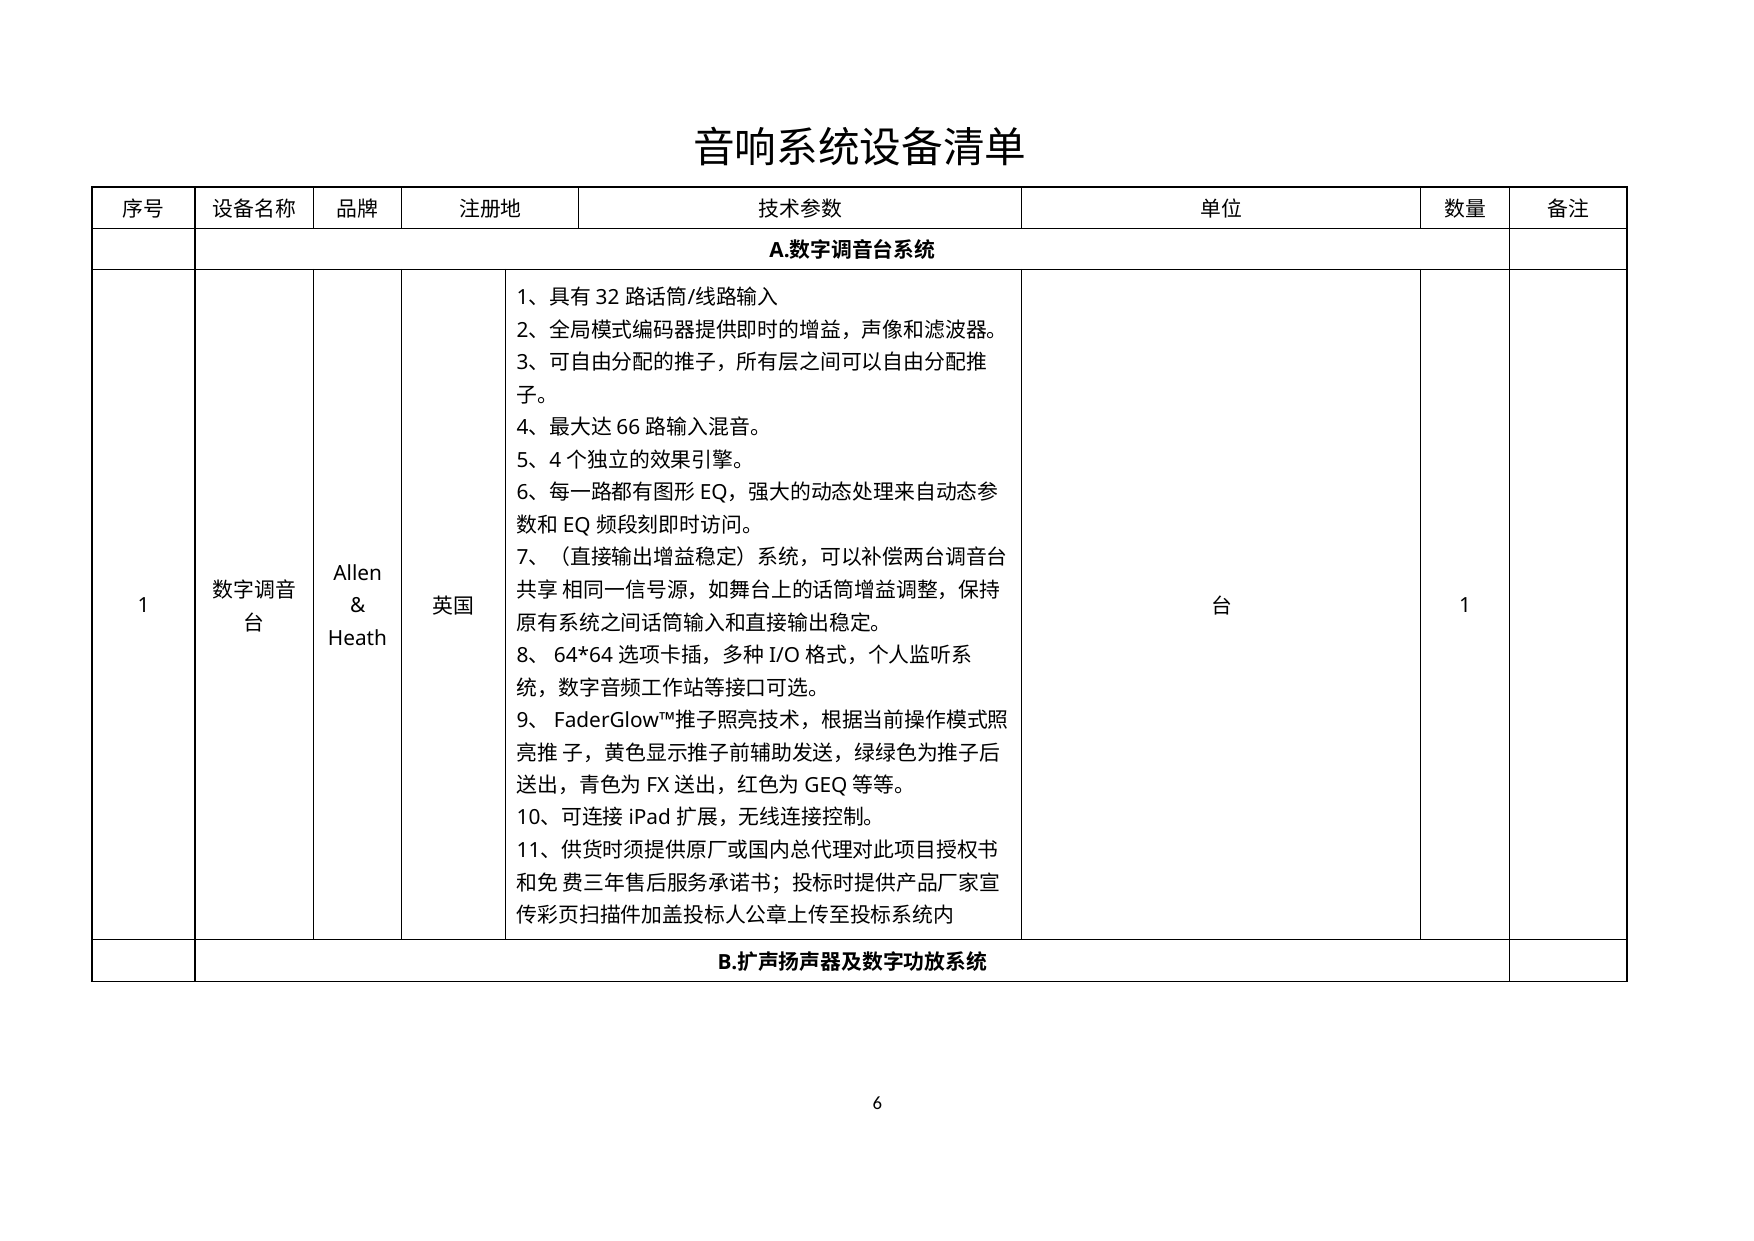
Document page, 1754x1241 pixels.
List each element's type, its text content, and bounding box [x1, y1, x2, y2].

table_cell 1 [93, 270, 194, 939]
table_cell [1510, 229, 1626, 269]
table_cell 数字调音台 [196, 270, 313, 939]
table_cell 数量 [1421, 188, 1509, 227]
table_cell [1510, 270, 1626, 939]
table_cell B.扩声扬声器及数字功放系统 [196, 940, 1509, 981]
table_cell 备注 [1510, 188, 1626, 227]
table_cell A.数字调音台系统 [196, 229, 1509, 269]
table_cell 1 [1421, 270, 1509, 939]
table_cell [93, 229, 194, 269]
table_header 音响系统设备清单 [92, 102, 1627, 186]
table_cell 注册地 [402, 188, 578, 227]
table_cell 单位 [1022, 188, 1420, 227]
table_cell [93, 940, 194, 981]
table_cell 序号 [93, 188, 194, 227]
table_cell 技术参数 [579, 188, 1021, 227]
table_cell 台 [1022, 270, 1420, 939]
table_cell [1510, 940, 1626, 981]
table_cell 1、具有 32 路话筒/线路输入 2、全局模式编码器提供即时的增益，声像和滤波器。 3、可自由分配的推子，所有层之间可以自由分配推子。 4、最大达 66 路输入混音。 5、4 个独立的效果引擎。 6、每一路都有图形 EQ，强大的动态处理来自动态参数和 EQ 频段刻即时访问。 7、（直接输出增益稳定）系统，可以补偿两台调音台共享 相同一信号源，如舞台上的话筒增益调整，保持原有系统之间话筒输入和直接输出稳定。 8、 64*64 选项卡插，多种 I/O 格式，个人监听系统，数字音频工作站等接口可选。 9、 FaderGlow™推子照亮技术，根据当前操作模式照亮推 子，黄色显示推子前辅助发送，绿绿色为推子后送出，青色为 FX 送出，红色为 GEQ 等等。 10、可连接 iPad 扩展，无线连接控制。 11、供货时须提供原厂或国内总代理对此项目授权书和免 费三年售后服务承诺书；投标时提供产品厂家宣传彩页扫描件加盖投标人公章上传至投标系统内 [506, 270, 1021, 939]
table_cell Allen & Heath [314, 270, 401, 939]
table_cell 设备名称 [196, 188, 313, 227]
table_cell 品牌 [314, 188, 401, 227]
table_cell 英国 [402, 270, 505, 939]
